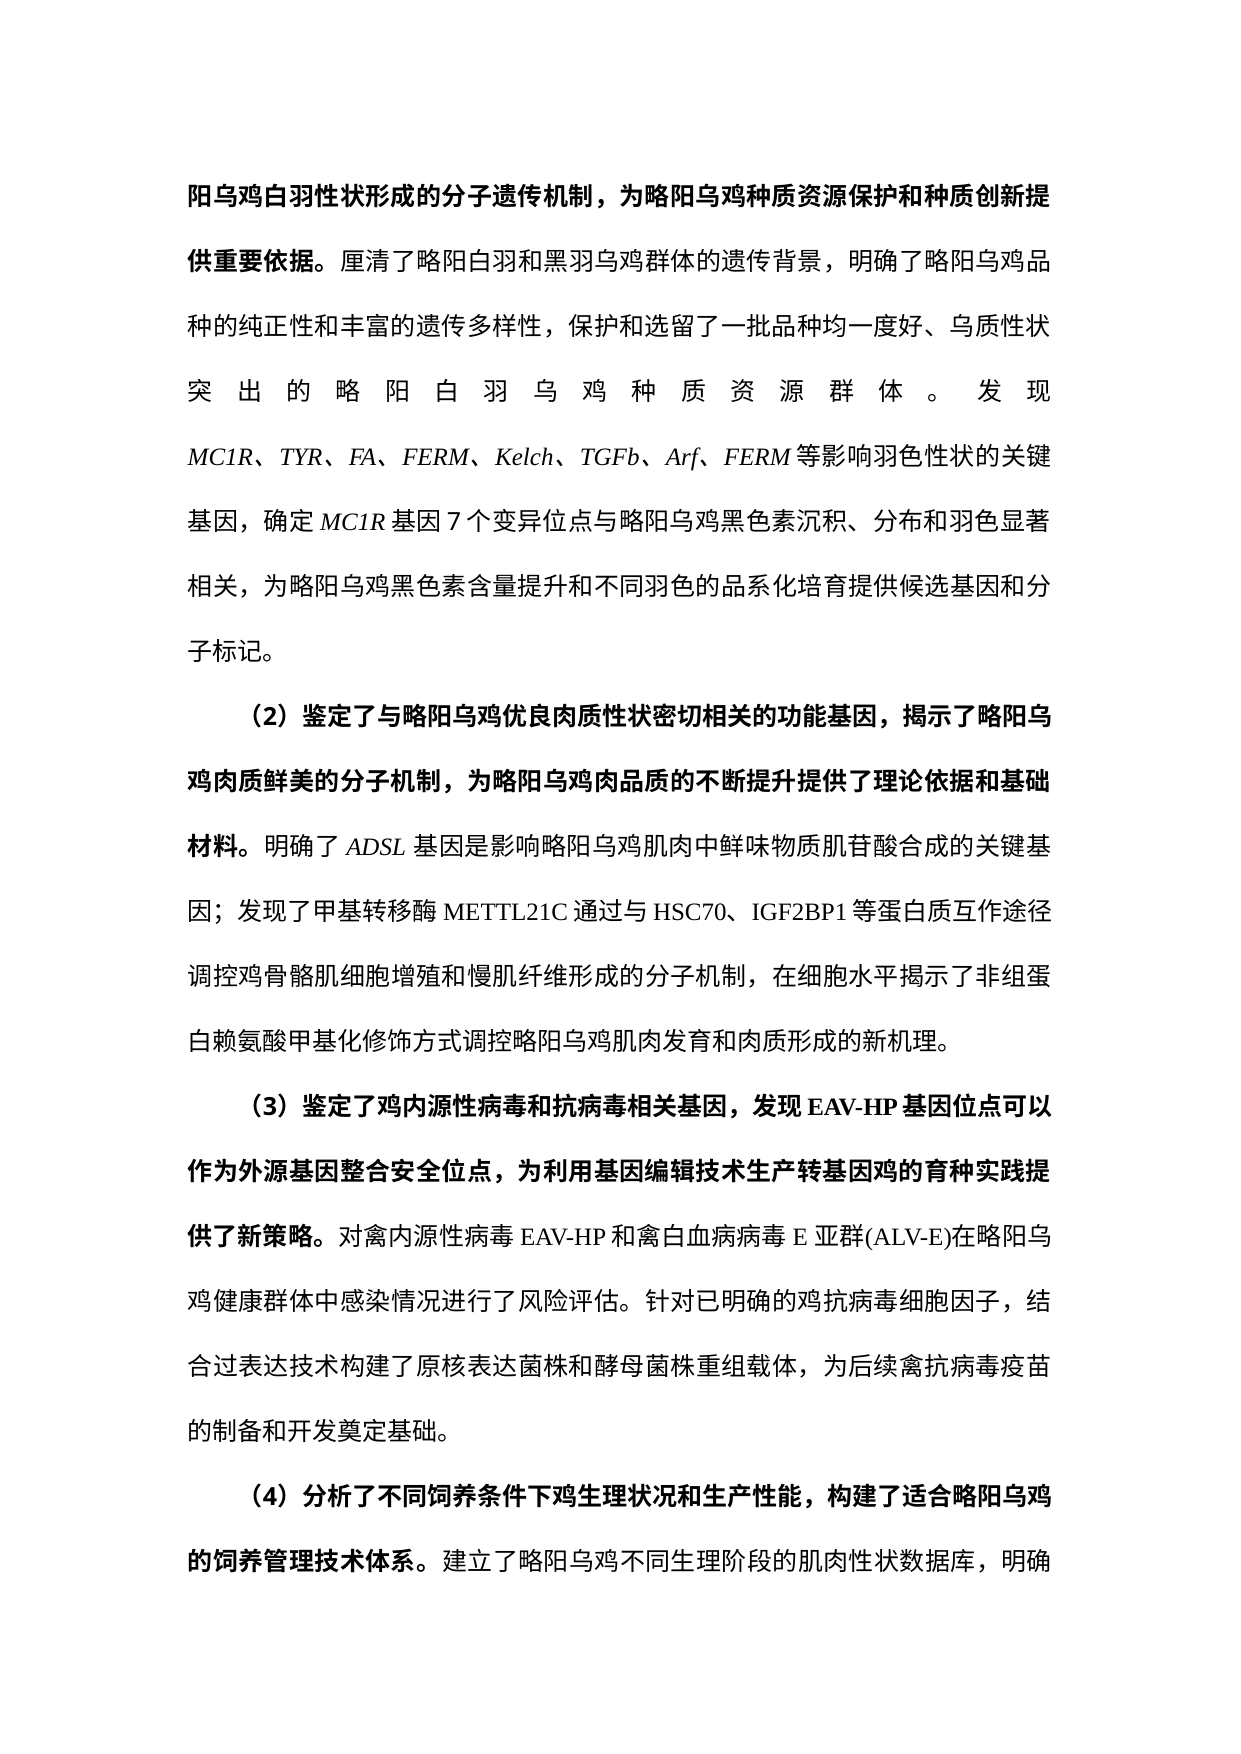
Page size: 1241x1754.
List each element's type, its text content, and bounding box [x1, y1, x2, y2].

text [187, 162, 1053, 682]
text （2）鉴定了与略阳乌鸡优良肉质性状密切相关的功能基因，揭示了略阳乌鸡肉质鲜美的分子机制，为略阳乌鸡肉品质的不断提升提供了理论依据和基础材料。明确了ADSL 基因是影响略阳乌鸡肌肉中鲜味物质肌苷酸合成的关键基因；发现了甲基转移酶METTL21C通过与HSC70、IGF2BP1等蛋白质互作途径调控鸡骨骼肌细胞增殖和慢肌纤维形成的分子机制，在细胞水平揭示了非组蛋白赖氨酸甲基化修饰方式调控略阳乌鸡肌肉发育和肉质形成的新机理。 [187, 682, 1053, 1072]
text （3）鉴定了鸡内源性病毒和抗病毒相关基因，发现EAV-HP基因位点可以作为外源基因整合安全位点，为利用基因编辑技术生产转基因鸡的育种实践提供了新策略。对禽内源性病毒EAV-HP和禽白血病病毒E 亚群(ALV-E)在略阳乌鸡健康群体中感染情况进行了风险评估。针对已明确的鸡抗病毒细胞因子，结合过表达技术构建了原核表达菌株和酵母菌株重组载体，为后续禽抗病毒疫苗的制备和开发奠定基础。 [187, 1072, 1053, 1462]
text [187, 1462, 1053, 1592]
